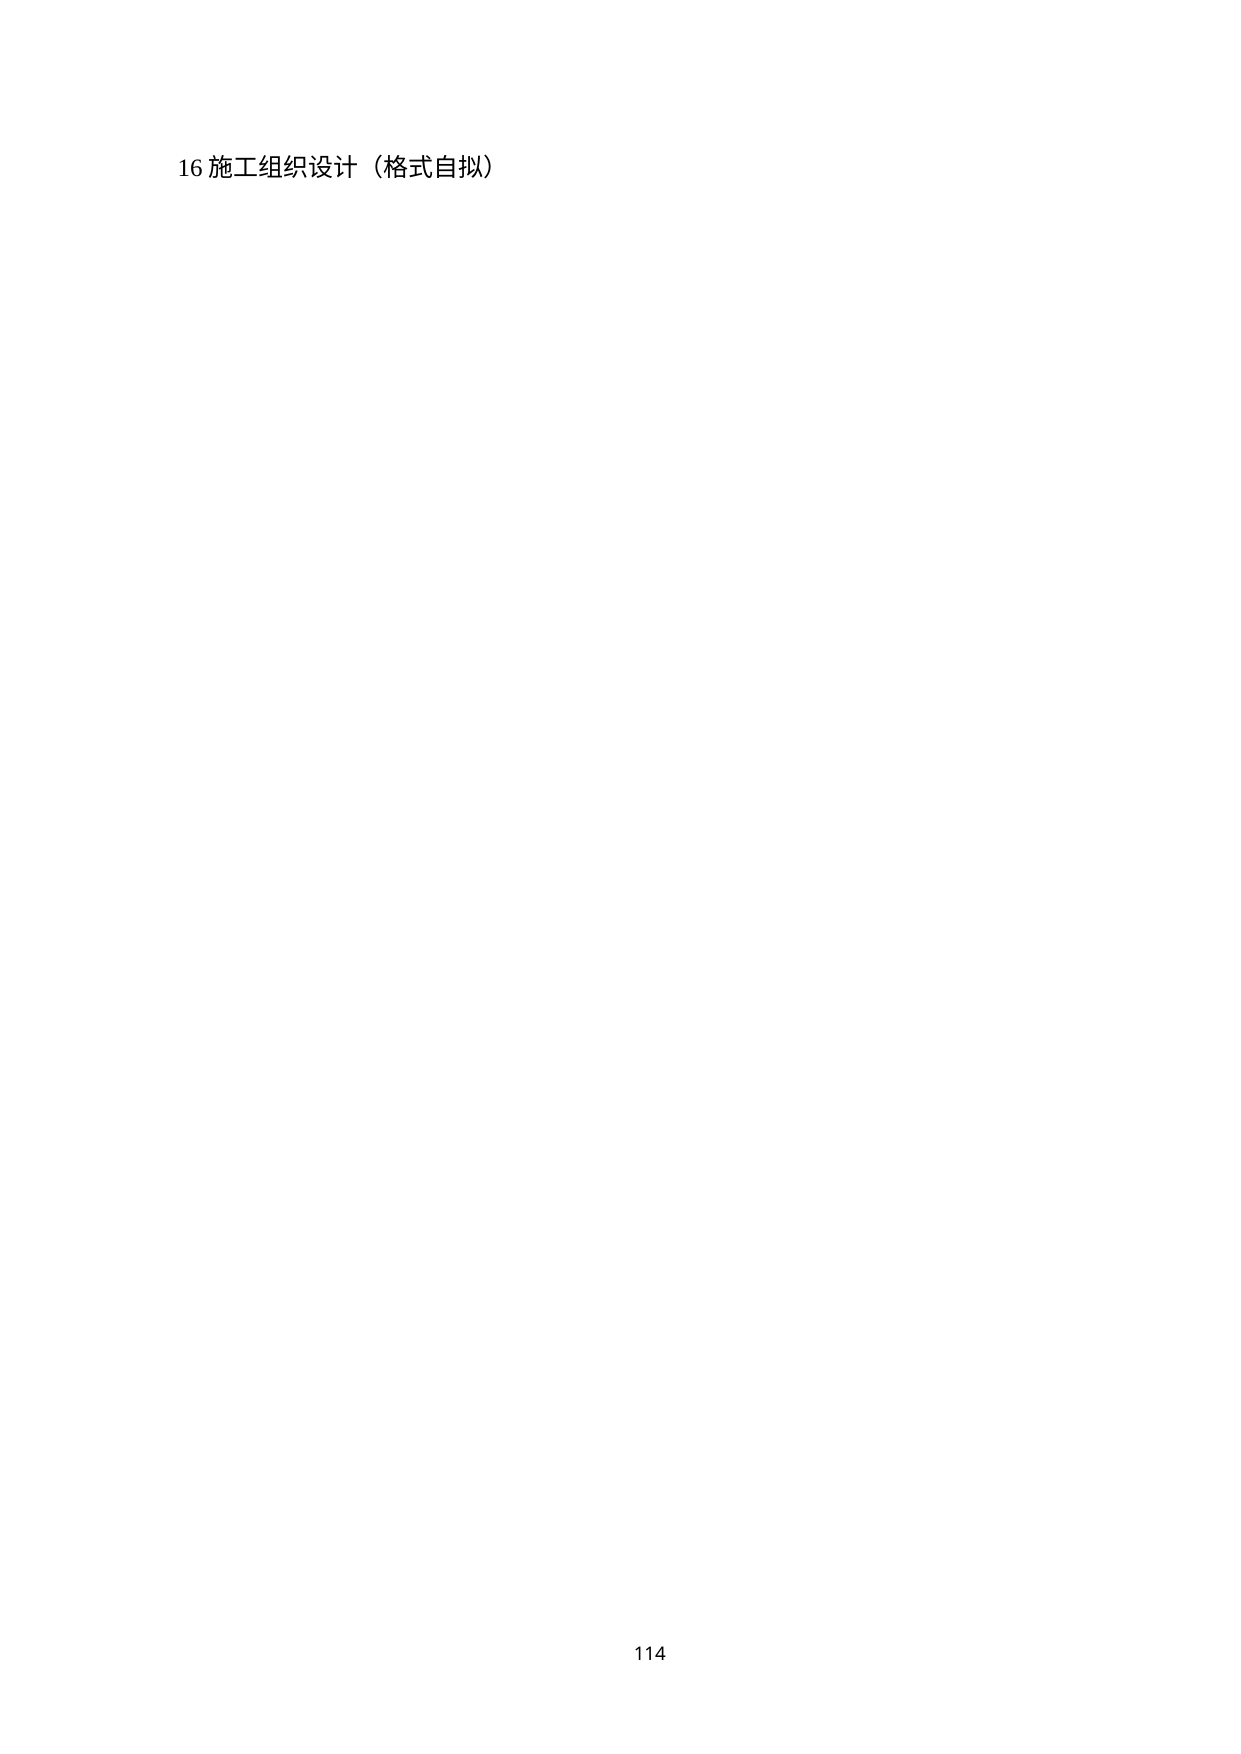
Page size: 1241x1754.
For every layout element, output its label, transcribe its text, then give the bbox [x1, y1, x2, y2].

text 16 施工组织设计（格式自拟） [177, 148, 1122, 184]
